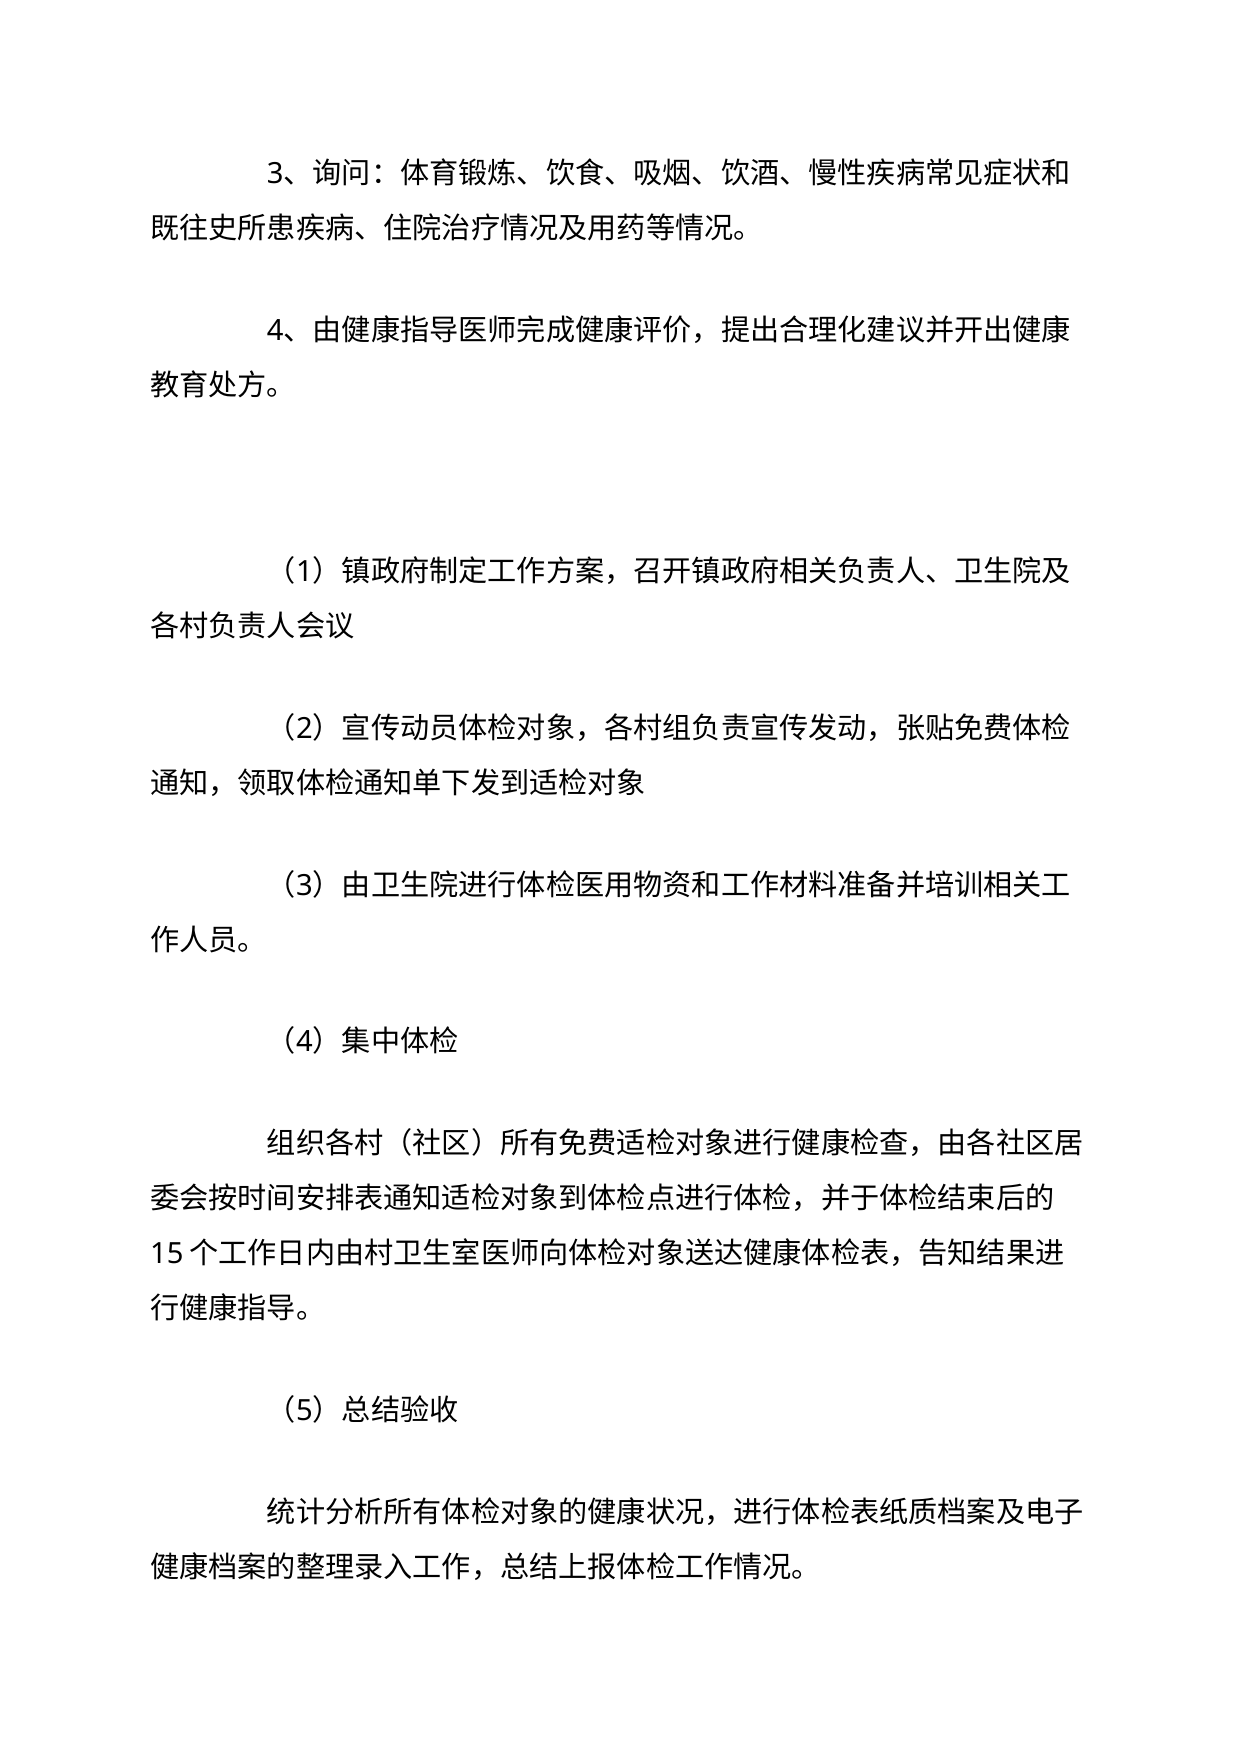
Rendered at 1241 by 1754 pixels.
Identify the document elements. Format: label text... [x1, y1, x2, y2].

text 4、由健康指导医师完成健康评价，提出合理化建议并开出健康教育处方。 [150, 307, 1090, 404]
text 统计分析所有体检对象的健康状况，进行体检表纸质档案及电子健康档案的整理录入工作，总结上报体检工作情况。 [150, 1488, 1090, 1586]
text （2）宣传动员体检对象，各村组负责宣传发动，张贴免费体检通知，领取体检通知单下发到适检对象 [150, 704, 1090, 802]
text （1）镇政府制定工作方案，召开镇政府相关负责人、卫生院及各村负责人会议 [150, 548, 1090, 645]
text 组织各村（社区）所有免费适检对象进行健康检查，由各社区居委会按时间安排表通知适检对象到体检点进行体检，并于体检结束后的15个工作日内由村卫生室医师向体检对象送达健康体检表，告知结果进行健康指导。 [150, 1120, 1090, 1327]
text （3）由卫生院进行体检医用物资和工作材料准备并培训相关工作人员。 [150, 861, 1090, 958]
text 3、询问：体育锻炼、饮食、吸烟、饮酒、慢性疾病常见症状和既往史所患疾病、住院治疗情况及用药等情况。 [150, 150, 1090, 247]
text （5）总结验收 [150, 1387, 1090, 1429]
text （4）集中体检 [150, 1018, 1090, 1060]
